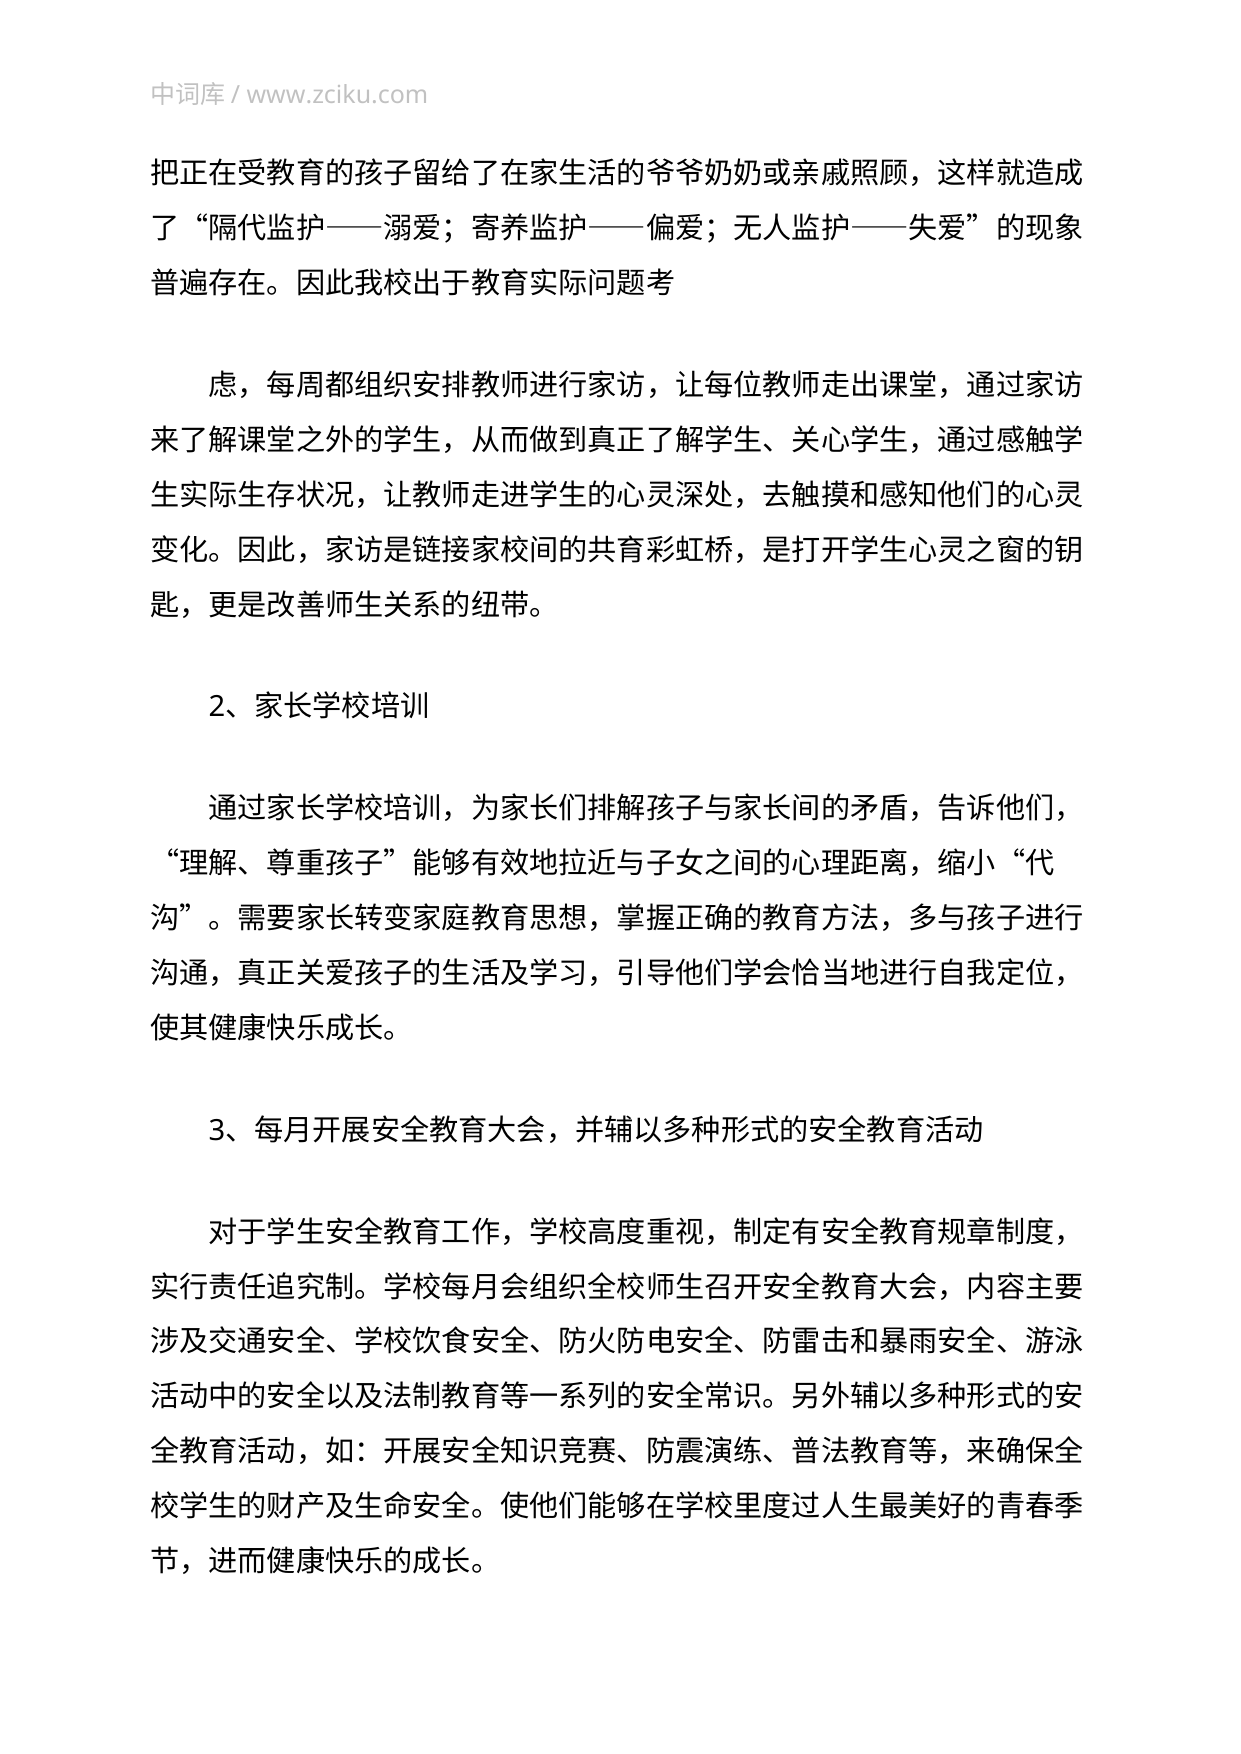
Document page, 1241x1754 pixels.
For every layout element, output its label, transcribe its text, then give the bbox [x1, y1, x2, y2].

text 对于学生安全教育工作，学校高度重视，制定有安全教育规章制度，实行责任追究制。学校每月会组织全校师生召开安全教育大会，内容主要涉及交通安全、学校饮食安全、防火防电安全、防雷击和暴雨安全、游泳活动中的安全以及法制教育等一系列的安全常识。另外辅以多种形式的安全教育活动，如：开展安全知识竞赛、防震演练、普法教育等，来确保全校学生的财产及生命安全。使他们能够在学校里度过人生最美好的青春季节，进而健康快乐的成长。 [150, 1208, 1090, 1580]
text 通过家长学校培训，为家长们排解孩子与家长间的矛盾，告诉他们，“理解、尊重孩子”能够有效地拉近与子女之间的心理距离，缩小“代沟”。需要家长转变家庭教育思想，掌握正确的教育方法，多与孩子进行沟通，真正关爱孩子的生活及学习，引导他们学会恰当地进行自我定位，使其健康快乐成长。 [150, 785, 1090, 1047]
text 虑，每周都组织安排教师进行家访，让每位教师走出课堂，通过家访来了解课堂之外的学生，从而做到真正了解学生、关心学生，通过感触学生实际生存状况，让教师走进学生的心灵深处，去触摸和感知他们的心灵变化。因此，家访是链接家校间的共育彩虹桥，是打开学生心灵之窗的钥匙，更是改善师生关系的纽带。 [150, 362, 1090, 623]
text 3、每月开展安全教育大会，并辅以多种形式的安全教育活动 [150, 1106, 1090, 1149]
text 2、家长学校培训 [150, 683, 1090, 725]
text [150, 150, 1090, 302]
